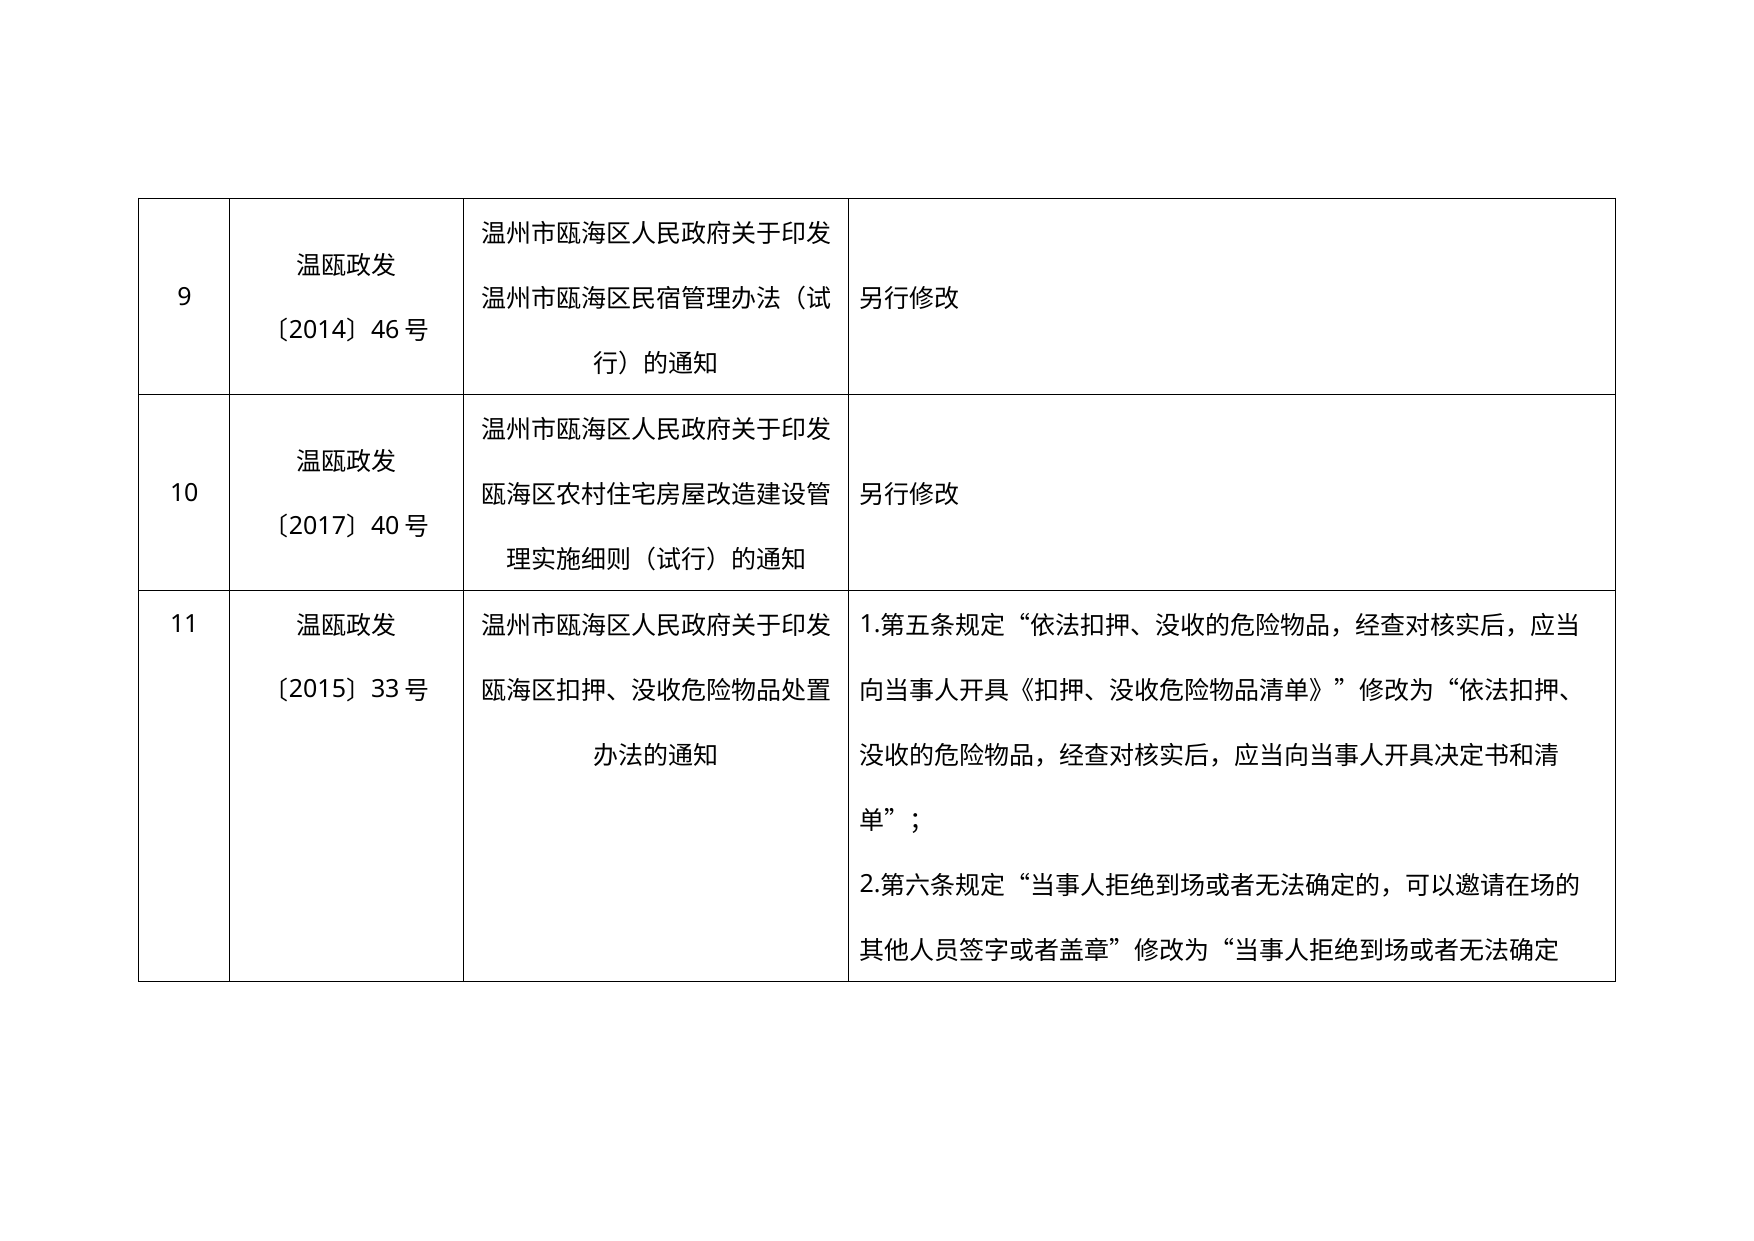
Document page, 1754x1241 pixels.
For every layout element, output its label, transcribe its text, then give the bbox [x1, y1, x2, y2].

table_cell 另行修改 [849, 395, 1615, 590]
table_cell 10 [139, 395, 229, 590]
table_cell 11 [139, 591, 229, 981]
table_cell 温瓯政发〔2015〕33号 [230, 591, 463, 981]
table_cell 9 [139, 199, 229, 394]
table_cell 另行修改 [849, 199, 1615, 394]
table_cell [464, 591, 848, 981]
table_cell 温瓯政发〔2014〕46号 [230, 199, 463, 394]
table_cell 温州市瓯海区人民政府关于印发温州市瓯海区民宿管理办法（试行）的通知 [464, 199, 848, 394]
table_cell 温州市瓯海区人民政府关于印发瓯海区农村住宅房屋改造建设管理实施细则（试行）的通知 [464, 395, 848, 590]
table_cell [849, 591, 1615, 981]
table_cell 温瓯政发〔2017〕40号 [230, 395, 463, 590]
